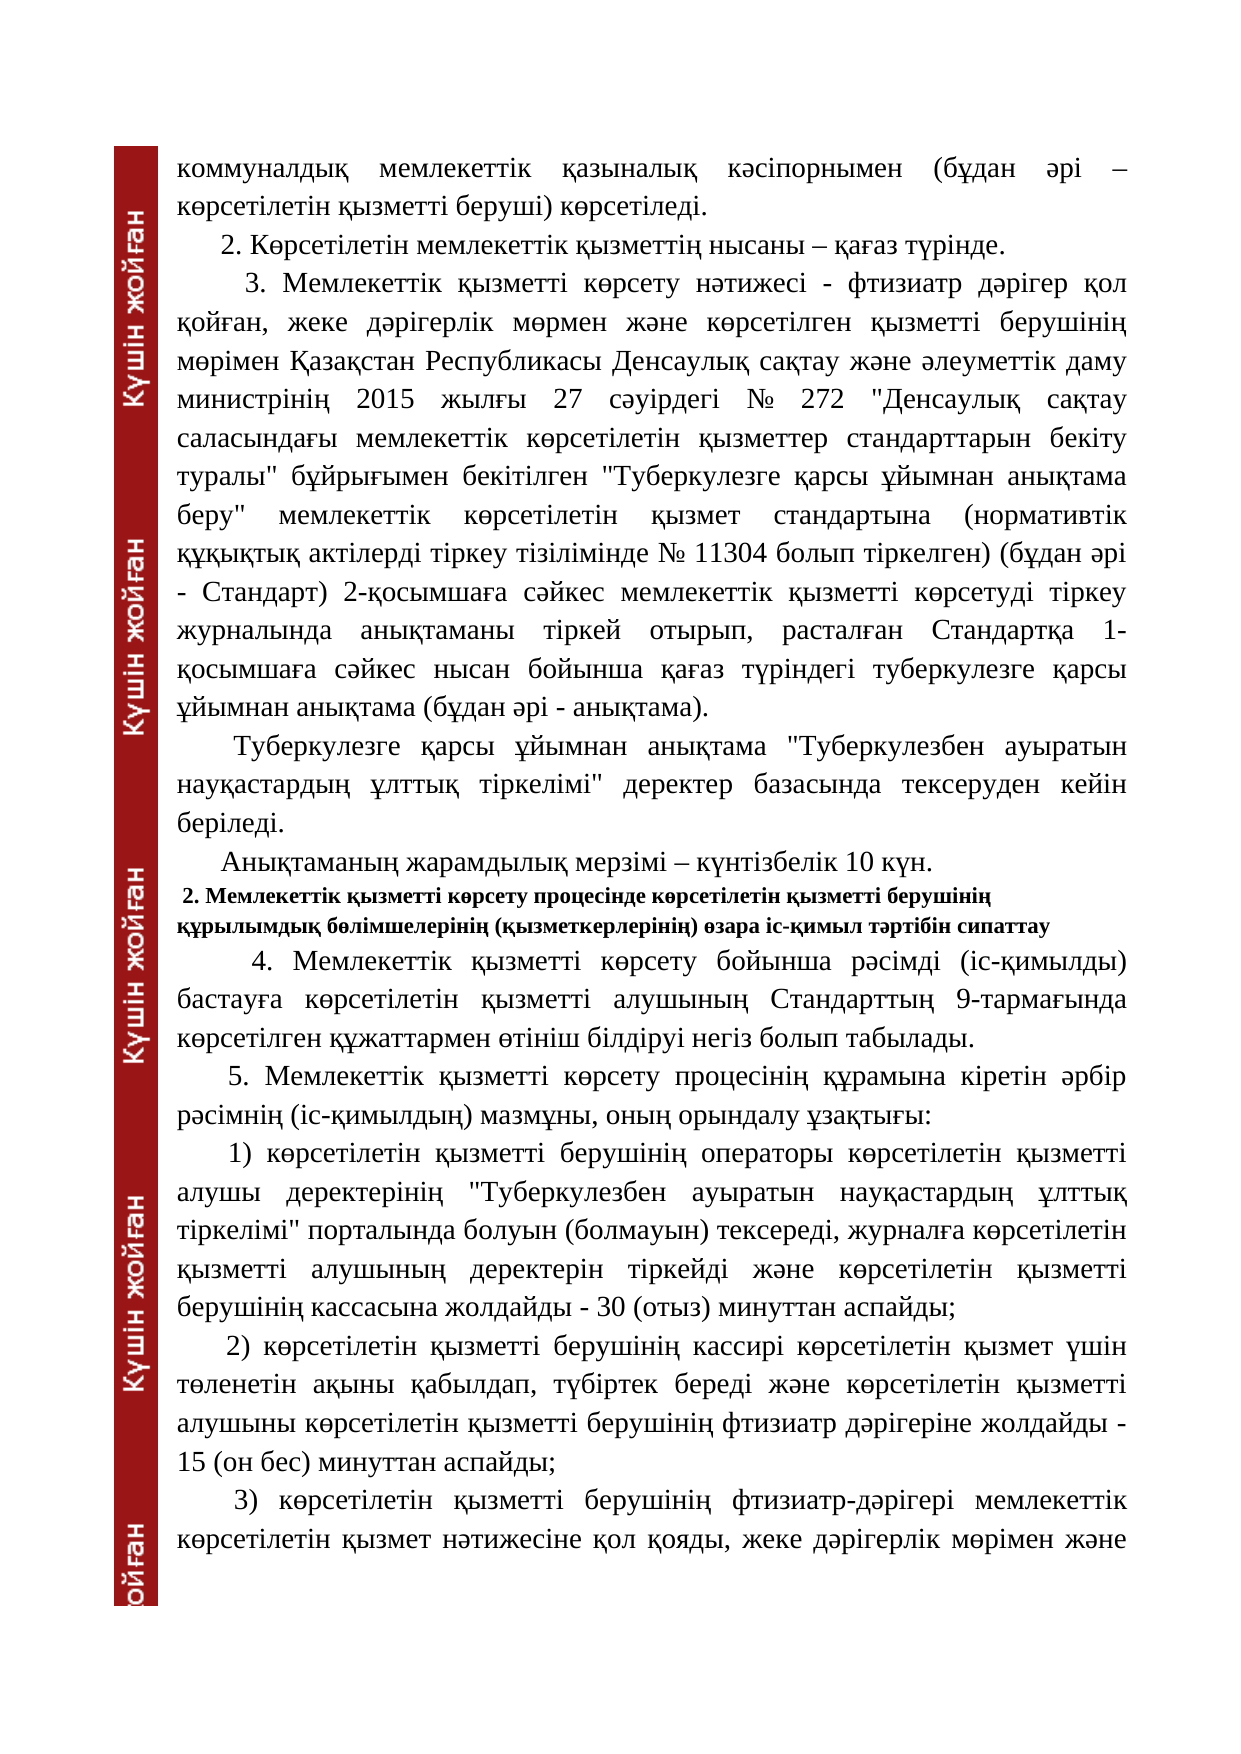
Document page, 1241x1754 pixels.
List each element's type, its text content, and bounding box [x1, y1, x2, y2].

picture [114, 1053, 158, 1058]
picture [114, 877, 158, 882]
text 4. Мемлекеттік қызметті көрсету бойынша рәсімді (іс-қимылды) бастауға көрсетілетін қызметті алушының Стандарттың 9-тармағында көрсетілген құжаттармен өтініш білдіруі негіз болып табылады. [112, 943, 1128, 1053]
picture [114, 1554, 158, 1606]
text Туберкулезге қарсы ұйымнан анықтама "Туберкулезбен ауыратын науқастардың ұлттық тіркелімі" деректер базасында тексеруден кейін беріледі. [112, 728, 1128, 839]
picture [114, 1323, 158, 1328]
picture [114, 261, 158, 266]
text 2. Мемлекеттік қызметті көрсету процесінде көрсетілетін қызметті берушінің құрылымдық бөлімшелерінің (қызметкерлерінің) өзара іс-қимыл тәртібін сипаттау [112, 882, 1128, 939]
text 2) көрсетілетін қызметті берушінің кассирі көрсетілетін қызмет үшін төленетін ақыны қабылдап, түбіртек береді және көрсетілетін қызметті алушыны көрсетілетін қызметті берушінің фтизиатр дәрігеріне жолдайды - 15 (он бес) минуттан аспайды; [112, 1328, 1128, 1477]
text 3. Мемлекеттік қызметті көрсету нәтижесі - фтизиатр дәрігер қол қойған, жеке дәрігерлік мөрмен және көрсетілген қызметті берушінің мөрімен Қазақстан Республикасы Денсаулық сақтау және әлеуметтік даму министрінің 2015 жылғы 27 сәуірдегі № 272 "Денсаулық сақтау саласындағы мемлекеттік көрсетілетін қызметтер стандарттарын бекіту туралы" бұйрығымен бекітілген "Туберкулезге қарсы ұйымнан анықтама беру" мемлекеттік көрсетілетін қызмет стандартына (нормативтік құқықтық актілерді тіркеу тізілімінде № 11304 болып тіркелген) (бұдан әрі - Стандарт) 2-қосымшаға сәйкес мемлекеттік қызметті көрсетуді тіркеу журналында анықтаманы тіркей отырып, расталған Стандартқа 1-қосымшаға сәйкес нысан бойынша қағаз түріндегі туберкулезге қарсы ұйымнан анықтама (бұдан әрі - анықтама). [112, 266, 1128, 723]
picture [114, 723, 158, 728]
picture [114, 839, 158, 844]
picture [114, 1130, 158, 1135]
picture [114, 1477, 158, 1482]
picture [114, 146, 158, 150]
text 2. Көрсетілетін мемлекеттік қызметтің нысаны – қағаз түрінде. [112, 227, 1128, 261]
picture [114, 222, 158, 227]
text 5. Мемлекеттік қызметті көрсету процесінің құрамына кіретін әрбір рәсімнің (іс-қимылдың) мазмұны, оның орындалу ұзақтығы: [112, 1058, 1128, 1130]
picture [114, 939, 158, 943]
text Анықтаманың жарамдылық мерзімі – күнтізбелік 10 күн. [112, 844, 1128, 877]
text 1) көрсетілетін қызметті берушінің операторы көрсетілетін қызметті алушы деректерінің "Туберкулезбен ауыратын науқастардың ұлттық тіркелімі" порталында болуын (болмауын) тексереді, журналға көрсетілетін қызметті алушының деректерін тіркейді және көрсетілетін қызметті берушінің кассасына жолдайды - 30 (отыз) минуттан аспайды; [112, 1135, 1128, 1323]
